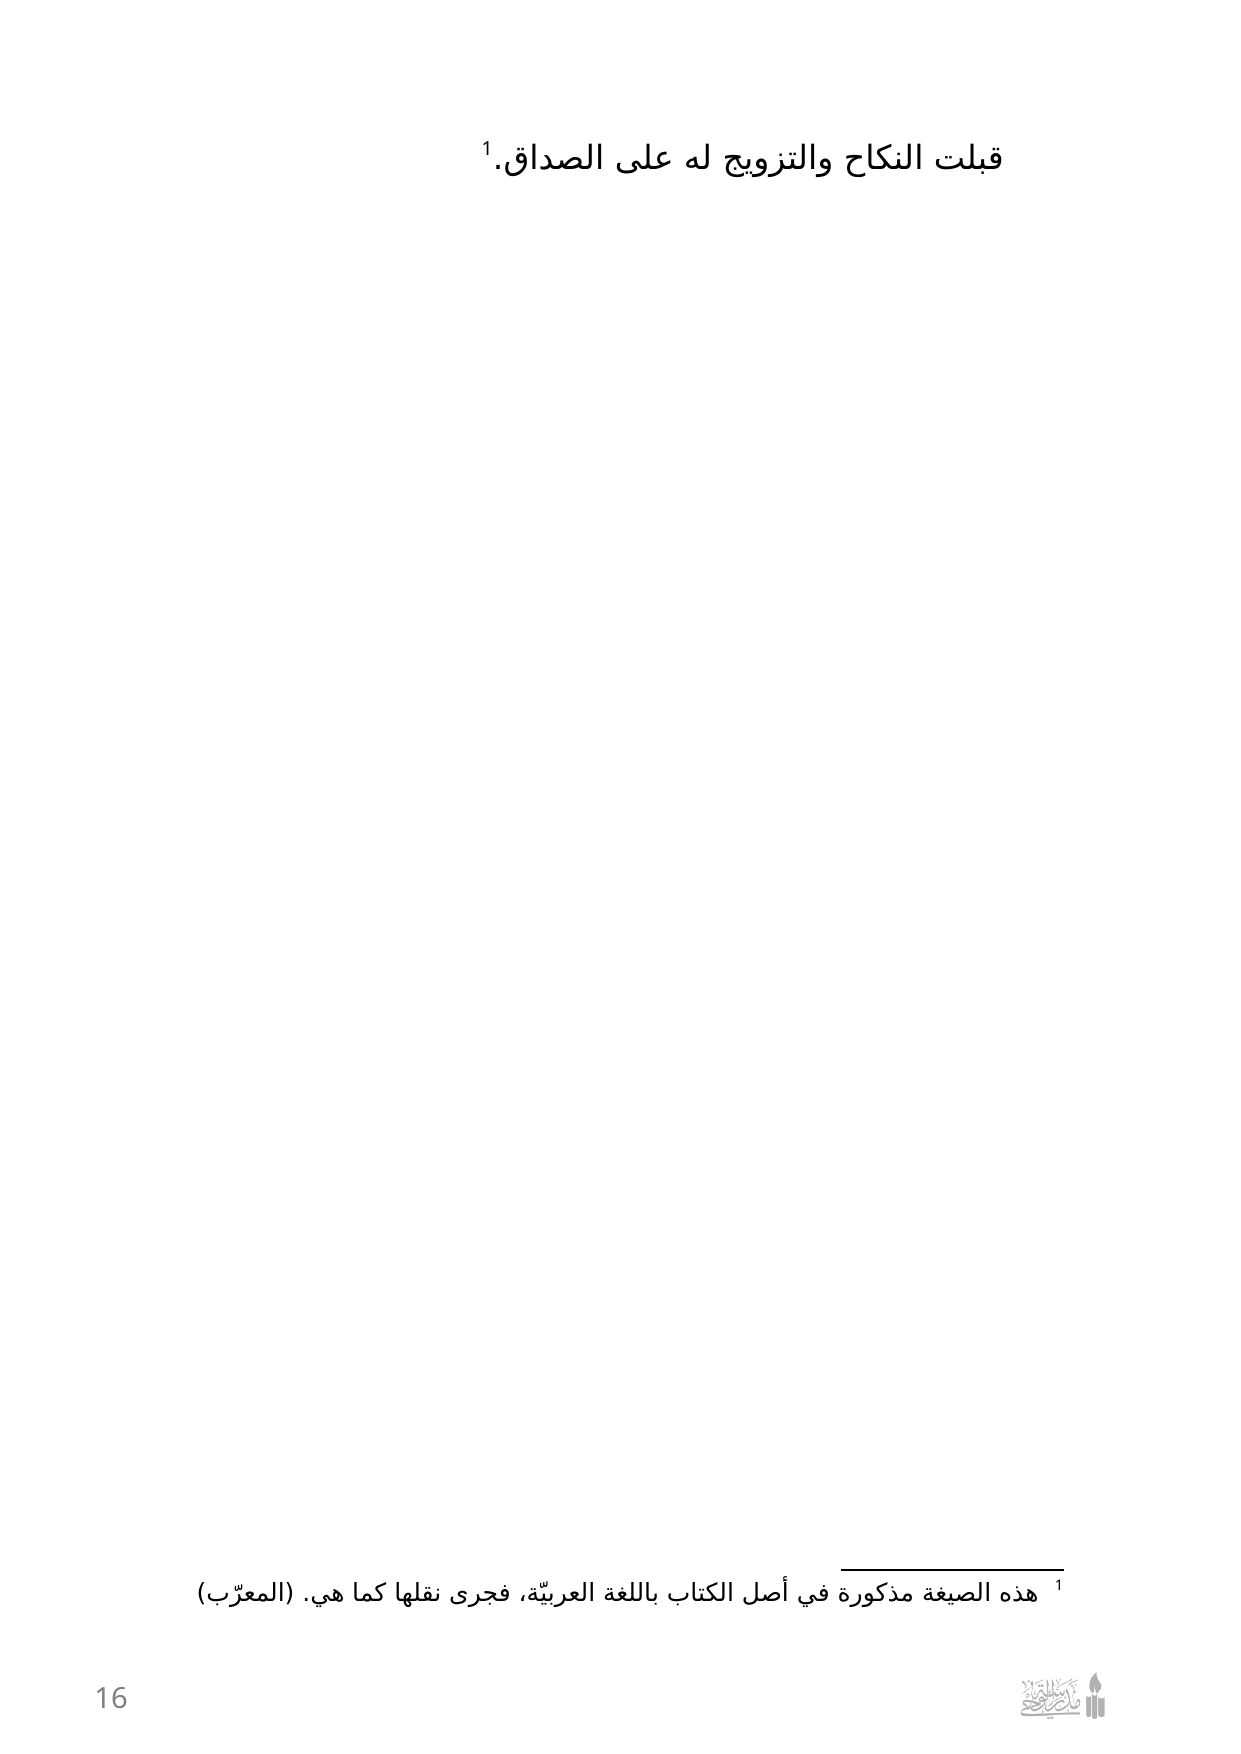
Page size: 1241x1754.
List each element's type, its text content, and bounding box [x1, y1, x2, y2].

picture [1020, 1672, 1105, 1719]
text قبلت النكاح والتزويج له على الصداق. [177, 136, 1063, 192]
